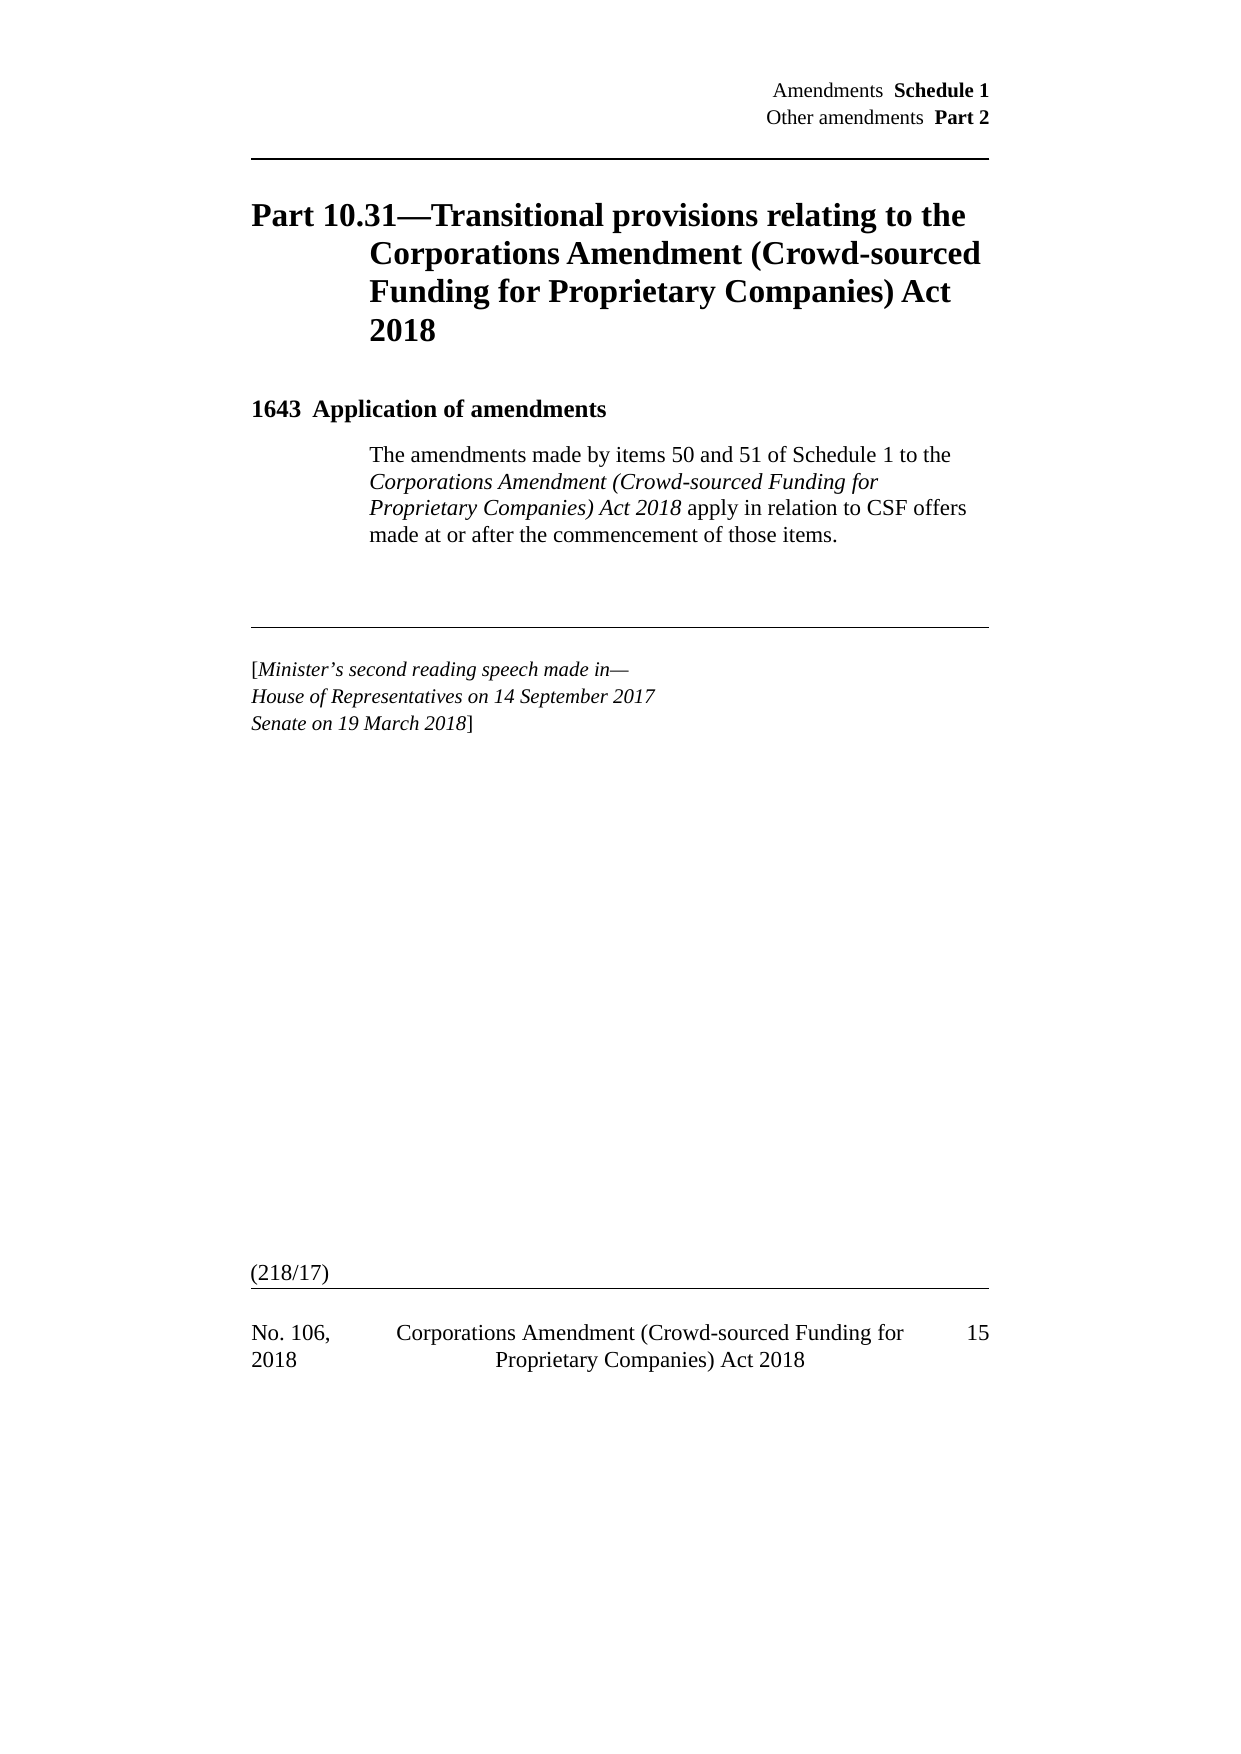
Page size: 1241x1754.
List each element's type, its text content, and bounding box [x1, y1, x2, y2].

text The amendments made by items 50 and 51 of Schedule 1 to the Corporations Amendment (Crowd-sourced Funding for Proprietary Companies) Act 2018 apply in relation to CSF offers made at or after the commencement of those items. [251, 442, 989, 547]
text (218/17) [250, 1258, 329, 1285]
text Senate on 19 March 2018] [251, 708, 989, 735]
text [Minister’s second reading speech made in— [251, 653, 989, 681]
text Part 10.31—Transitional provisions relating to the Corporations Amendment (Crowd-sourced Funding for Proprietary Companies) Act 2018 [251, 195, 989, 348]
text 1643 Application of amendments [251, 394, 989, 423]
text House of Representatives on 14 September 2017 [251, 681, 989, 708]
